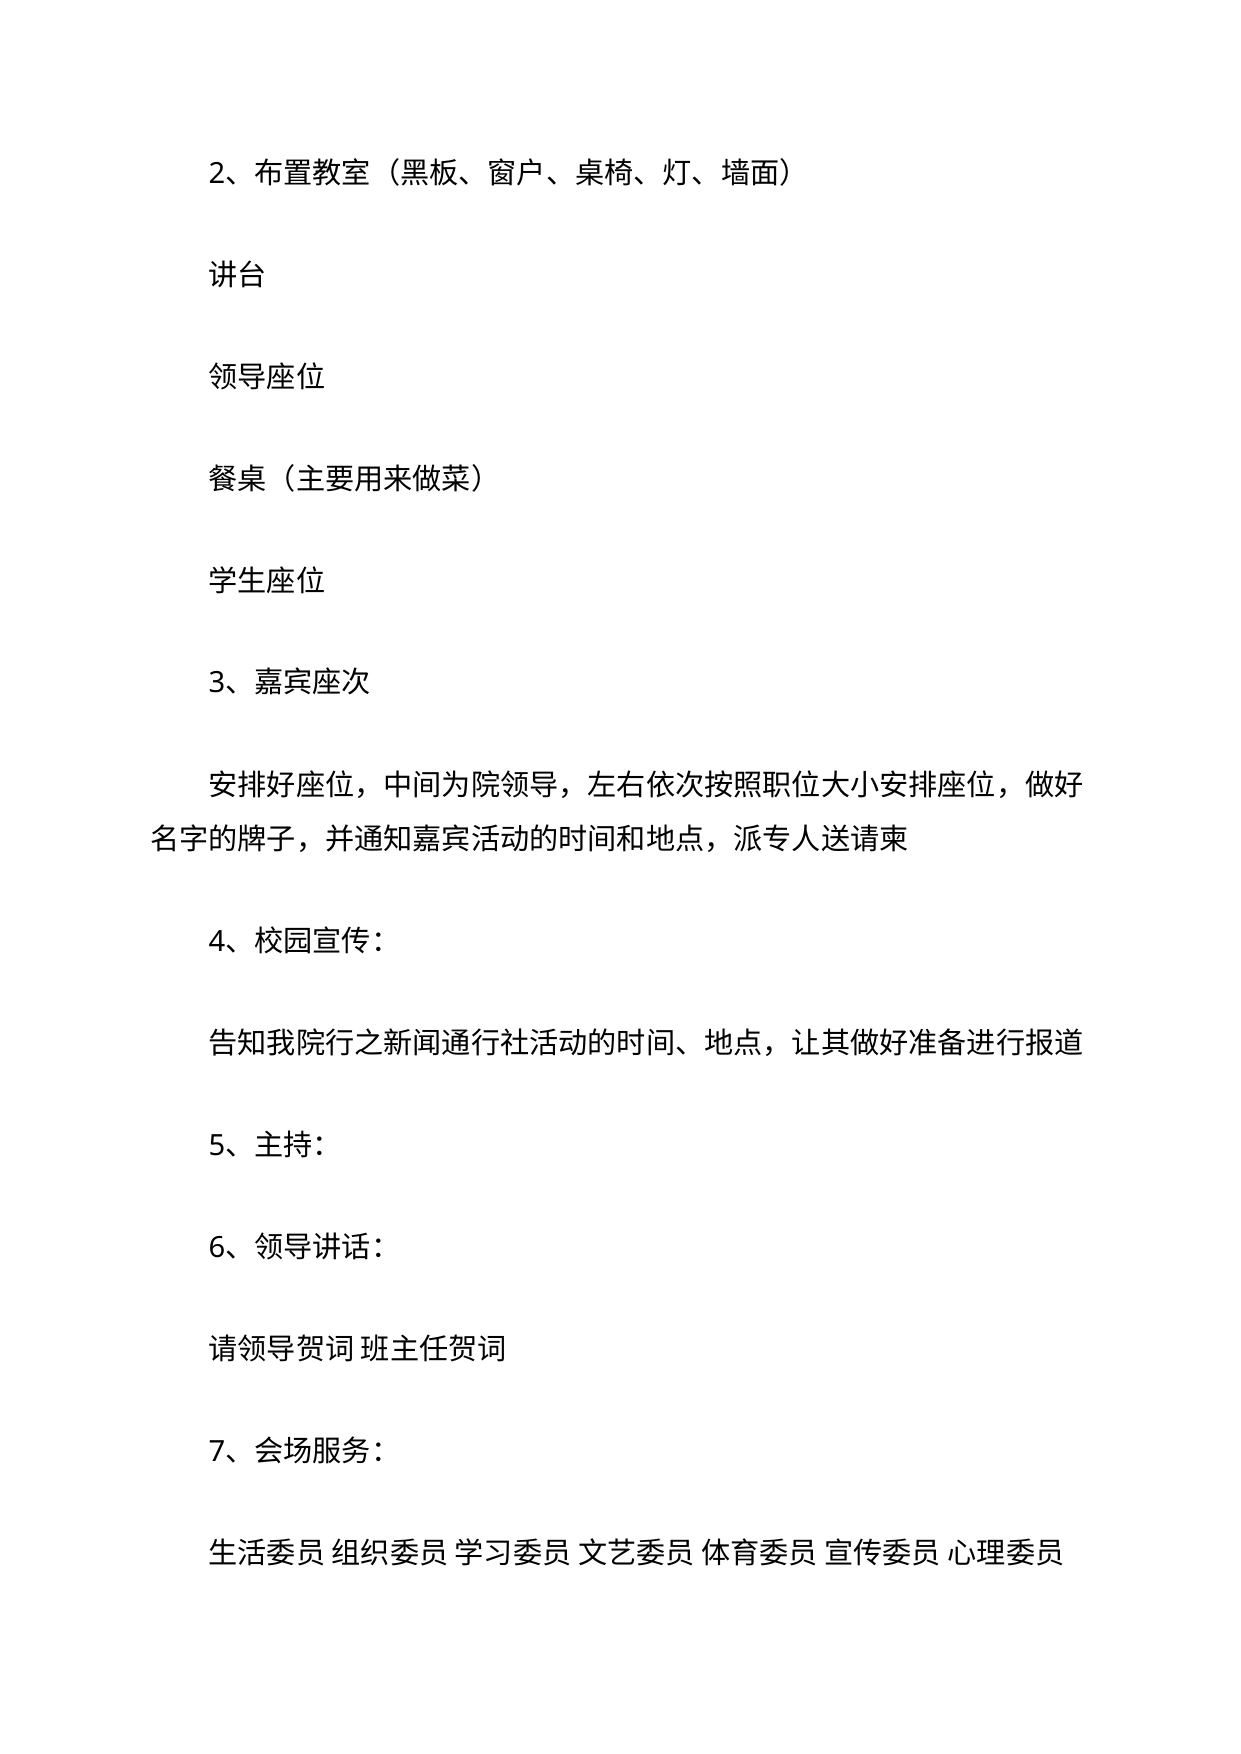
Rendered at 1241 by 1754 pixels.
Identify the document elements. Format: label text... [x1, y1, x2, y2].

text 告知我院行之新闻通行社活动的时间、地点，让其做好准备进行报道 [150, 1020, 1090, 1062]
text 安排好座位，中间为院领导，左右依次按照职位大小安排座位，做好名字的牌子，并通知嘉宾活动的时间和地点，派专人送请柬 [150, 761, 1090, 858]
text 4、校园宣传： [150, 918, 1090, 960]
text 生活委员 组织委员 学习委员 文艺委员 体育委员 宣传委员 心理委员 [150, 1529, 1090, 1571]
text 领导座位 [150, 354, 1090, 396]
text 餐桌（主要用来做菜） [150, 456, 1090, 498]
text 5、主持： [150, 1121, 1090, 1164]
text 2、布置教室（黑板、窗户、桌椅、灯、墙面） [150, 150, 1090, 192]
text 学生座位 [150, 557, 1090, 599]
text 6、领导讲话： [150, 1223, 1090, 1266]
text 3、嘉宾座次 [150, 659, 1090, 701]
text 7、会场服务： [150, 1427, 1090, 1469]
text 讲台 [150, 252, 1090, 294]
text 请领导贺词 班主任贺词 [150, 1325, 1090, 1368]
